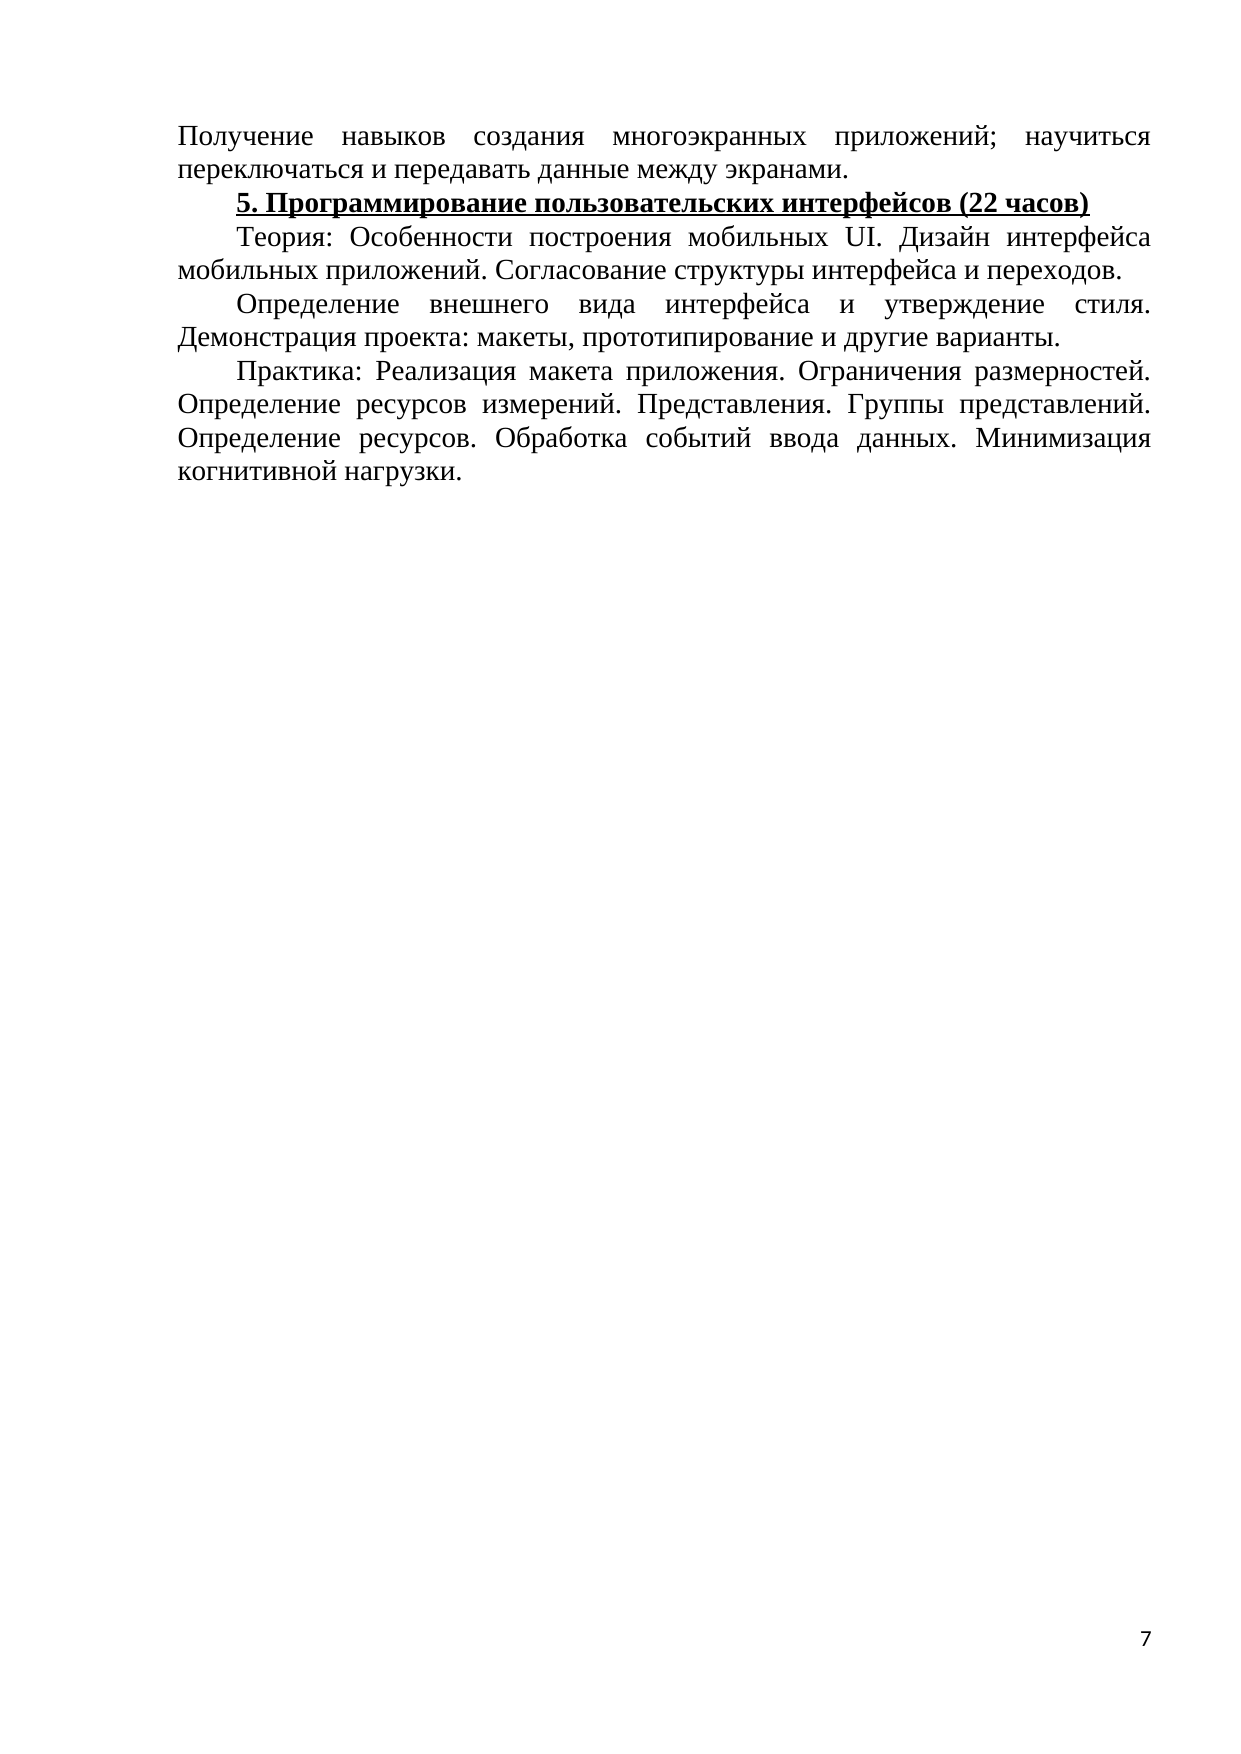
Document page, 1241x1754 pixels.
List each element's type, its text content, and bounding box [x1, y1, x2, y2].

subtitle 5. Программирование пользовательских интерфейсов (22 часов) [177, 185, 1152, 219]
text Практика: Реализация макета приложения. Ограничения размерностей. Определение ресурсов измерений. Представления. Группы представлений. Определение ресурсов. Обработка событий ввода данных. Минимизация когнитивной нагрузки. [177, 353, 1152, 487]
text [177, 118, 1152, 185]
text Теория: Особенности построения мобильных UI. Дизайн интерфейса мобильных приложений. Согласование структуры интерфейса и переходов. [177, 219, 1152, 286]
text Определение внешнего вида интерфейса и утверждение стиля. Демонстрация проекта: макеты, прототипирование и другие варианты. [177, 286, 1152, 353]
